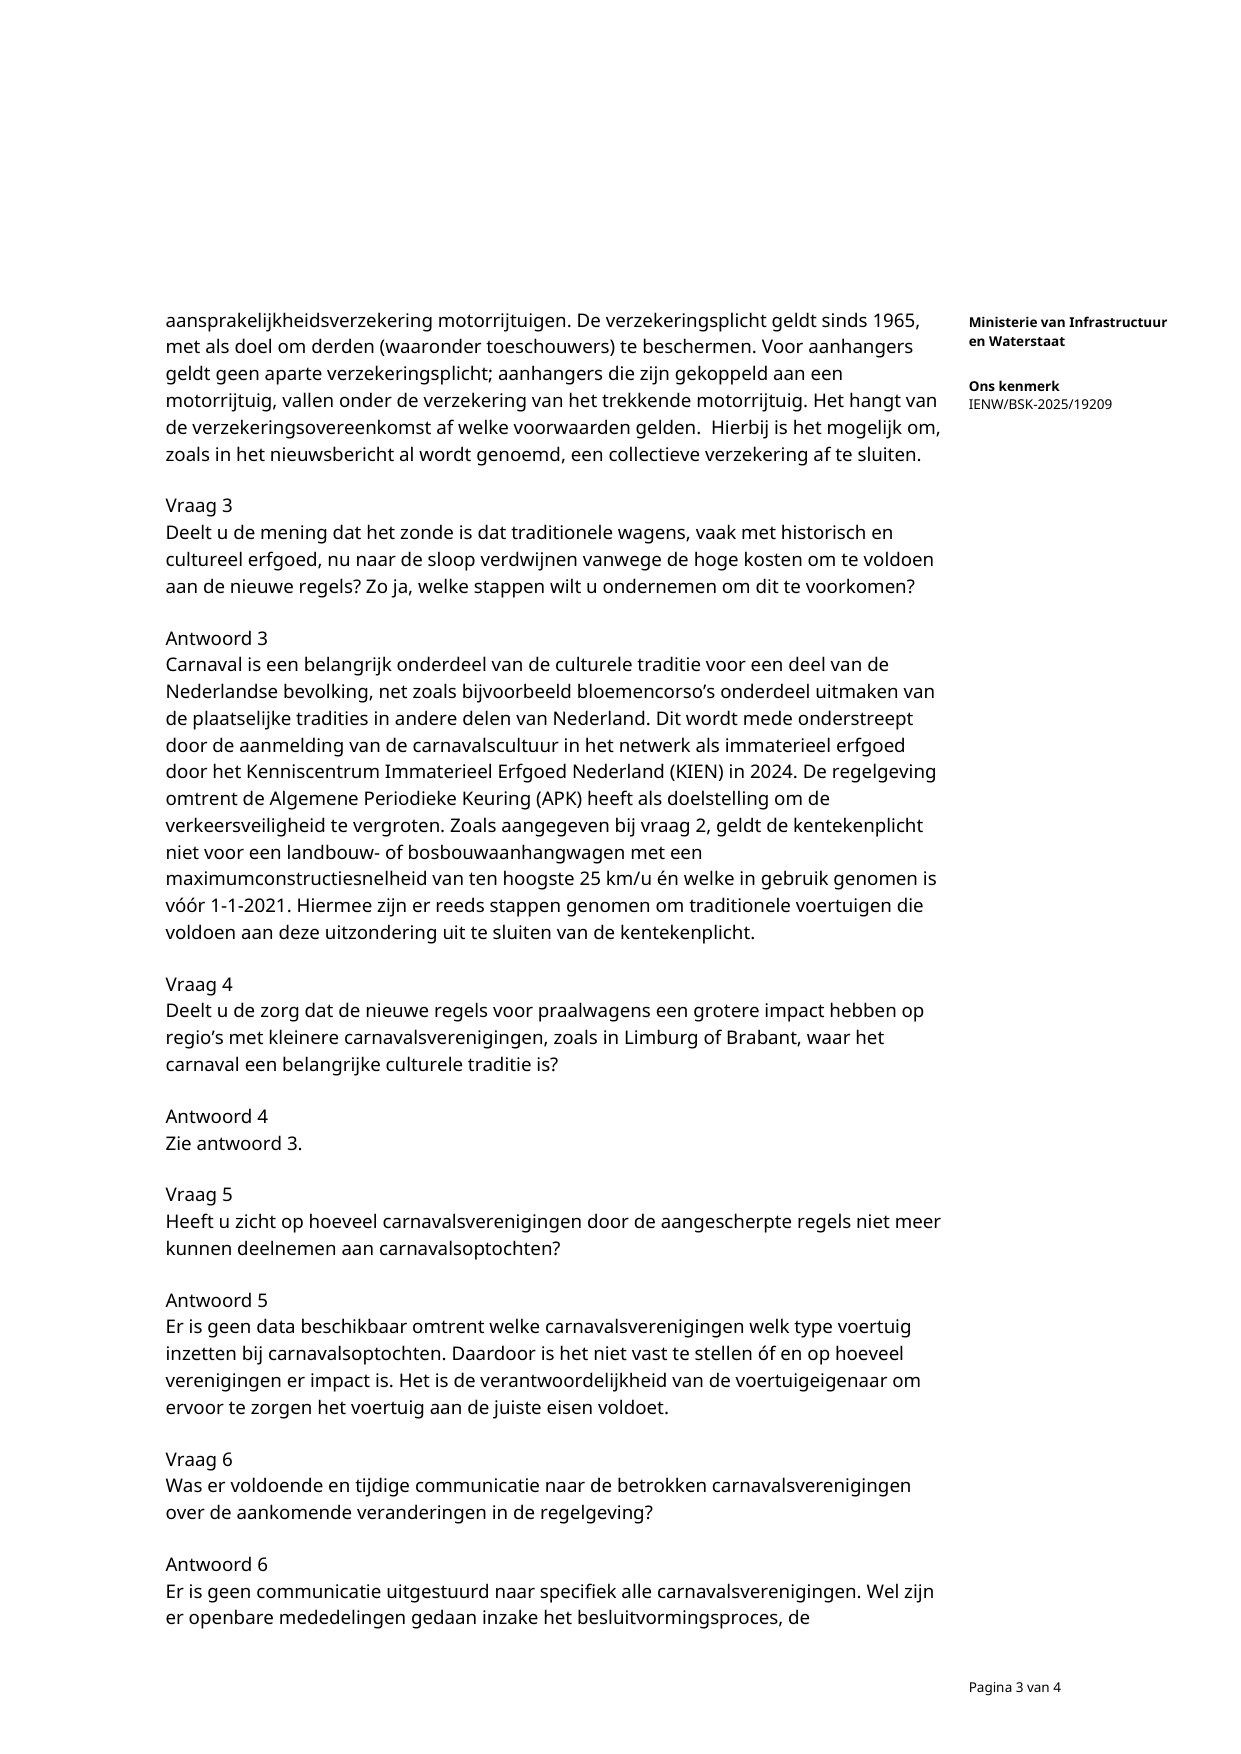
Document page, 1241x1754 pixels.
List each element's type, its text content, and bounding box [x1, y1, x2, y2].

text Antwoord 4 [165, 1103, 951, 1129]
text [165, 1578, 951, 1630]
text Antwoord 3 [165, 625, 951, 650]
text Er is geen data beschikbaar omtrent welke carnavalsverenigingen welk type voertuig inzetten bij carnavalsoptochten. Daardoor is het niet vast te stellen óf en op hoeveel verenigingen er impact is. Het is de verantwoordelijkheid van de voertuigeigenaar om ervoor te zorgen het voertuig aan de juiste eisen voldoet. [165, 1314, 951, 1419]
text Vraag 5 [165, 1182, 951, 1207]
text Zie antwoord 3. [165, 1130, 951, 1155]
text Vraag 6 [165, 1446, 951, 1471]
text Vraag 4 [165, 971, 951, 997]
text Antwoord 6 [165, 1551, 951, 1577]
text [165, 307, 951, 466]
text Heeft u zicht op hoeveel carnavalsverenigingen door de aangescherpte regels niet meer kunnen deelnemen aan carnavalsoptochten? [165, 1208, 951, 1261]
text Deelt u de mening dat het zonde is dat traditionele wagens, vaak met historisch en cultureel erfgoed, nu naar de sloop verdwijnen vanwege de hoge kosten om te voldoen aan de nieuwe regels? Zo ja, welke stappen wilt u ondernemen om dit te voorkomen? [165, 519, 951, 598]
text Was er voldoende en tijdige communicatie naar de betrokken carnavalsverenigingen over de aankomende veranderingen in de regelgeving? [165, 1473, 951, 1525]
text Deelt u de zorg dat de nieuwe regels voor praalwagens een grotere impact hebben op regio’s met kleinere carnavalsverenigingen, zoals in Limburg of Brabant, waar het carnaval een belangrijke culturele traditie is? [165, 998, 951, 1077]
text Antwoord 5 [165, 1287, 951, 1312]
text Vraag 3 [165, 493, 951, 518]
text Carnaval is een belangrijk onderdeel van de culturele traditie voor een deel van de Nederlandse bevolking, net zoals bijvoorbeeld bloemencorso’s onderdeel uitmaken van de plaatselijke tradities in andere delen van Nederland. Dit wordt mede onderstreept door de aanmelding van de carnavalscultuur in het netwerk als immaterieel erfgoed door het Kenniscentrum Immaterieel Erfgoed Nederland (KIEN) in 2024. De regelgeving omtrent de Algemene Periodieke Keuring (APK) heeft als doelstelling om de verkeersveiligheid te vergroten. Zoals aangegeven bij vraag 2, geldt de kentekenplicht niet voor een landbouw- of bosbouwaanhangwagen met een maximumconstructiesnelheid van ten hoogste 25 km/u én welke in gebruik genomen is vóór 1-1-2021. Hiermee zijn er reeds stappen genomen om traditionele voertuigen die voldoen aan deze uitzondering uit te sluiten van de kentekenplicht. [165, 652, 951, 945]
